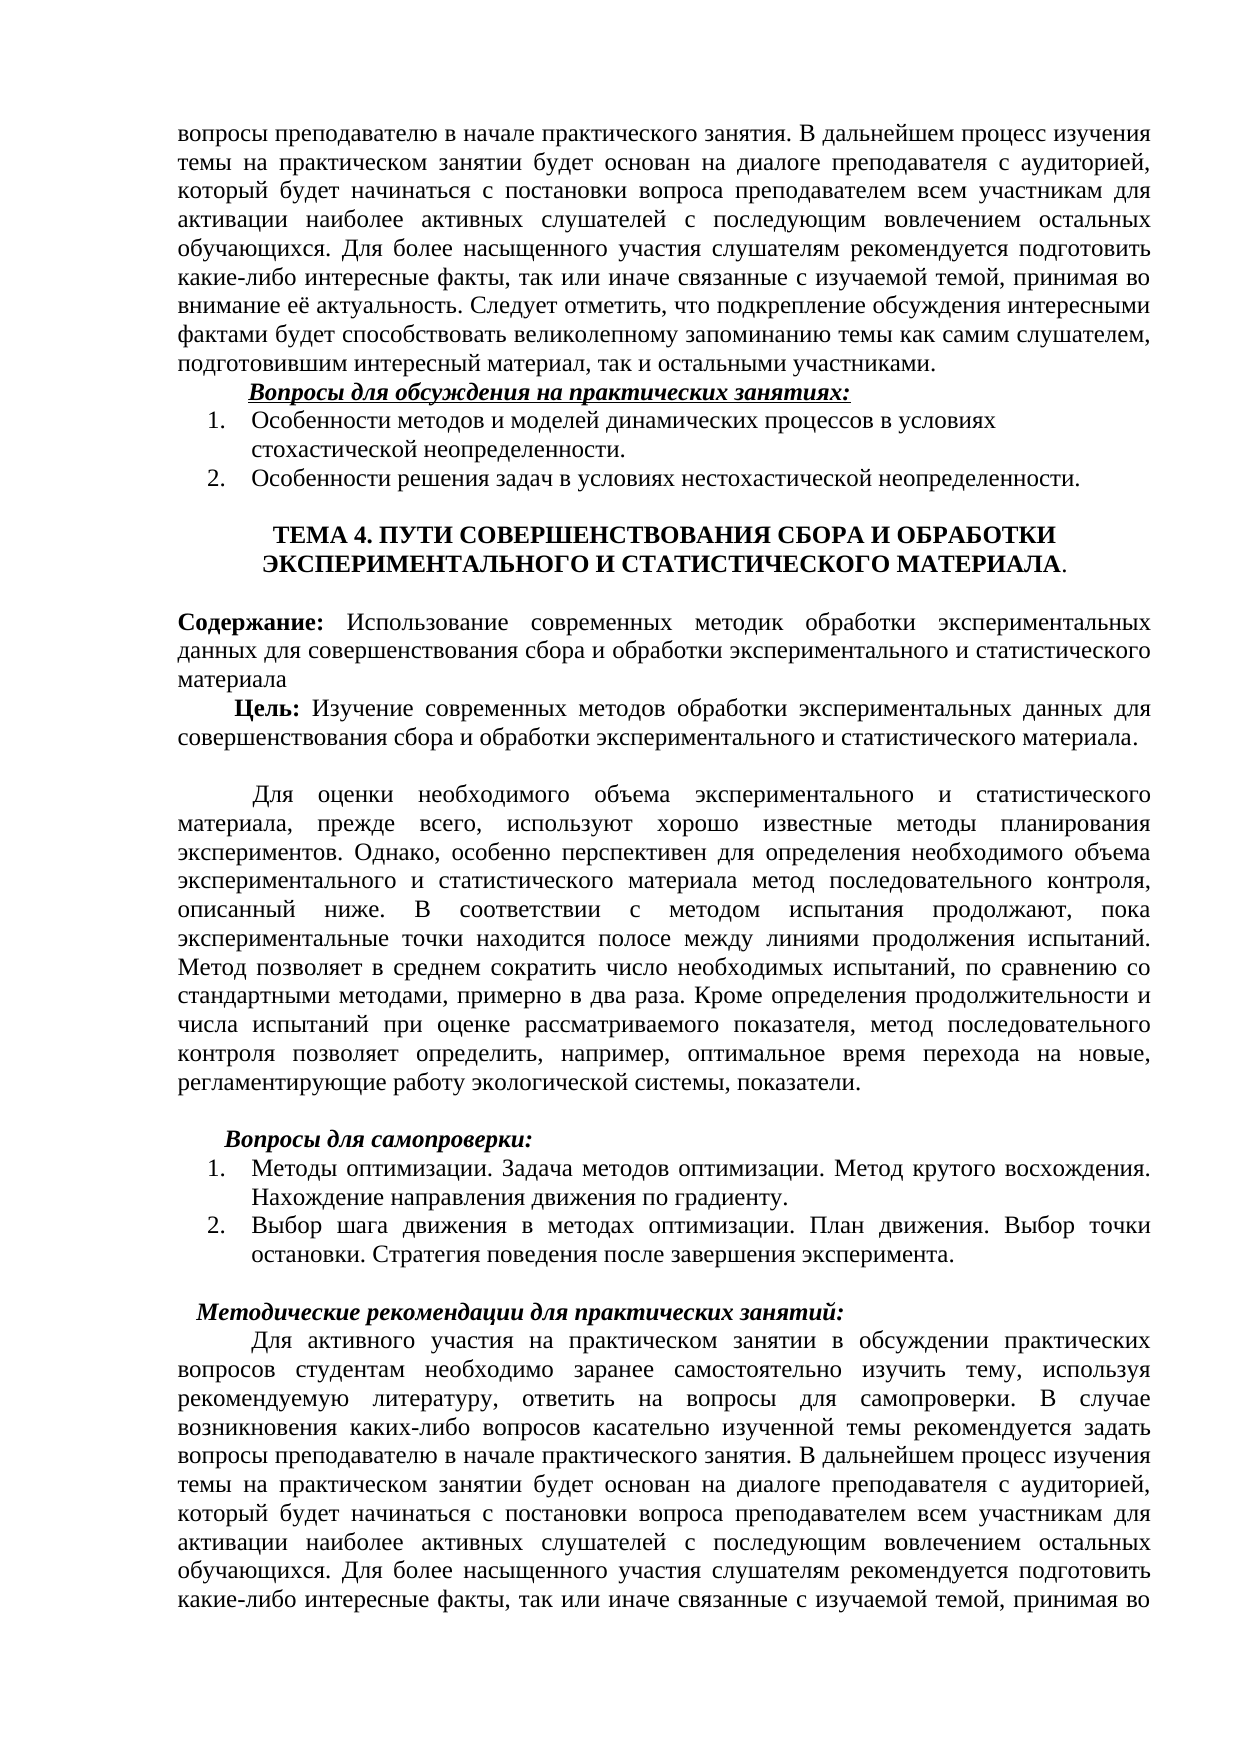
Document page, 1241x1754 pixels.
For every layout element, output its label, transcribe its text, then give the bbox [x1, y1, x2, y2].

list Методические рекомендации для практических занятий: [177, 1297, 1152, 1326]
text Вопросы для самопроверки: [177, 1124, 1152, 1153]
list Выбор шага движения в методах оптимизации. План движения. Выбор точки остановки. Стратегия поведения после завершения эксперимента. [207, 1211, 1152, 1268]
text Вопросы для обсуждения на практических занятиях: [177, 377, 1152, 406]
list Методы оптимизации. Задача методов оптимизации. Метод крутого восхождения. Нахождение направления движения по градиенту. [207, 1153, 1152, 1211]
text ТЕМА 4. ПУТИ СОВЕРШЕНСТВОВАНИЯ СБОРА И ОБРАБОТКИ ЭКСПЕРИМЕНТАЛЬНОГО И СТАТИСТИЧЕСКОГО МАТЕРИАЛА. [177, 521, 1152, 578]
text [177, 1326, 1152, 1613]
text Для оценки необходимого объема экспериментального и статистического материала, прежде всего, используют хорошо известные методы планирования экспериментов. Однако, особенно перспективен для определения необходимого объема экспериментального и статистического материала метод последовательного контроля, описанный ниже. В соответствии с методом испытания продолжают, пока экспериментальные точки находится полосе между линиями продолжения испытаний. Метод позволяет в среднем сократить число необходимых испытаний, по сравнению со стандартными методами, примерно в два раза. Кроме определения продолжительности и числа испытаний при оценке рассматриваемого показателя, метод последовательного контроля позволяет определить, например, оптимальное время перехода на новые, регламентирующие работу экологической системы, показатели. [177, 779, 1152, 1096]
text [177, 118, 1152, 377]
list Особенности решения задач в условиях нестохастической неопределенности. [207, 463, 1152, 492]
text Содержание: Использование современных методик обработки экспериментальных данных для совершенствования сбора и обработки экспериментального и статистического материала [177, 607, 1152, 693]
text Цель: Изучение современных методов обработки экспериментальных данных для совершенствования сбора и обработки экспериментального и статистического материала. [177, 693, 1152, 751]
list Особенности методов и моделей динамических процессов в условиях стохастической неопределенности. [207, 406, 1152, 463]
